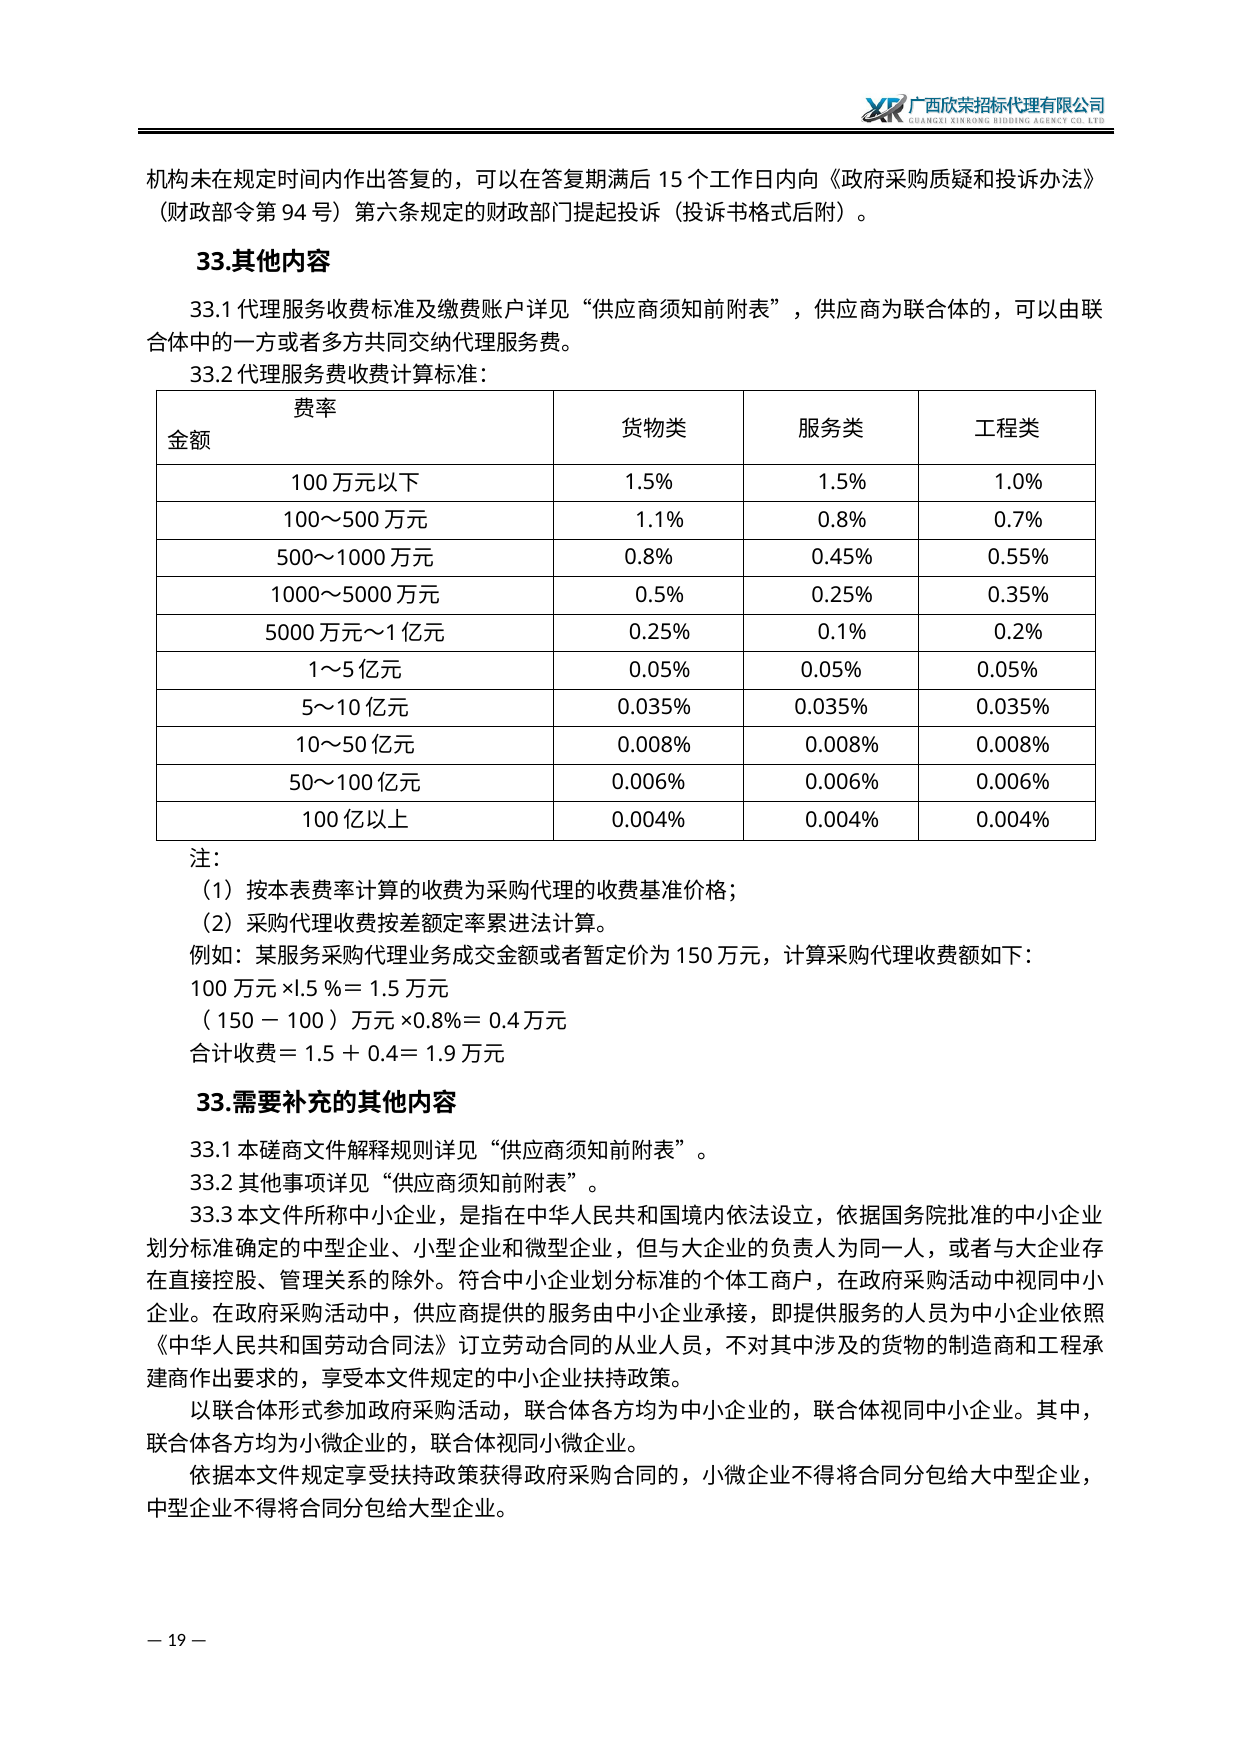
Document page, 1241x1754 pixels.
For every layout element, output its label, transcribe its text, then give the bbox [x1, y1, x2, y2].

text 合计收费＝ 1.5 ＋ 0.4＝ 1.9 万元 [146, 1036, 1106, 1068]
table_cell 0.006% [554, 765, 743, 801]
text 例如：某服务采购代理业务成交金额或者暂定价为150万元，计算采购代理收费额如下： [146, 938, 1106, 971]
table_cell 0.035% [554, 690, 743, 726]
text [146, 162, 1106, 227]
table_cell 1000～5000万元 [157, 577, 553, 614]
table_cell 0.05% [554, 652, 743, 689]
table_cell 100亿以上 [157, 802, 553, 839]
table_cell 0.8% [554, 540, 743, 576]
table_cell 0.035% [744, 690, 918, 726]
text 注： [146, 841, 1106, 873]
text 33.2 其他事项详见“供应商须知前附表”。 [146, 1166, 1106, 1198]
text 以联合体形式参加政府采购活动，联合体各方均为中小企业的，联合体视同中小企业。其中，联合体各方均为小微企业的，联合体视同小微企业。 [146, 1393, 1106, 1458]
table_cell 100万元以下 [157, 465, 553, 501]
text 33.其他内容 [146, 227, 1106, 292]
table_cell 10～50亿元 [157, 727, 553, 764]
table_header 货物类 [554, 391, 743, 464]
table_cell 0.004% [744, 802, 918, 839]
text 33.3本文件所称中小企业，是指在中华人民共和国境内依法设立，依据国务院批准的中小企业划分标准确定的中型企业、小型企业和微型企业，但与大企业的负责人为同一人，或者与大企业存在直接控股、管理关系的除外。符合中小企业划分标准的个体工商户，在政府采购活动中视同中小企业。在政府采购活动中，供应商提供的服务由中小企业承接，即提供服务的人员为中小企业依照《中华人民共和国劳动合同法》订立劳动合同的从业人员，不对其中涉及的货物的制造商和工程承建商作出要求的，享受本文件规定的中小企业扶持政策。 [146, 1198, 1106, 1393]
text （ 150 － 100 ）万元 ×0.8%＝ 0.4万元 [146, 1003, 1106, 1036]
text 33.1代理服务收费标准及缴费账户详见“供应商须知前附表”，供应商为联合体的，可以由联合体中的一方或者多方共同交纳代理服务费。 [146, 292, 1106, 357]
table_cell 0.7% [919, 502, 1095, 539]
table_cell 0.2% [919, 615, 1095, 651]
table_cell 0.035% [919, 690, 1095, 726]
table_cell 0.004% [919, 802, 1095, 839]
text 依据本文件规定享受扶持政策获得政府采购合同的，小微企业不得将合同分包给大中型企业，中型企业不得将合同分包给大型企业。 [146, 1458, 1106, 1523]
table_cell 0.55% [919, 540, 1095, 576]
table_cell 1～5亿元 [157, 652, 553, 689]
table_cell 0.008% [919, 727, 1095, 764]
text 100 万元 ×l.5 %＝ 1.5 万元 [146, 971, 1106, 1003]
table_cell 0.008% [554, 727, 743, 764]
table_cell 0.004% [554, 802, 743, 839]
text 33.需要补充的其他内容 [146, 1068, 1106, 1133]
table_cell 1.5% [554, 465, 743, 501]
table_cell 0.05% [744, 652, 918, 689]
table_cell 0.25% [554, 615, 743, 651]
table_cell 0.05% [919, 652, 1095, 689]
text 33.1本磋商文件解释规则详见“供应商须知前附表”。 [146, 1133, 1106, 1166]
text 33.2代理服务费收费计算标准： [146, 357, 1106, 389]
table_cell 5～10亿元 [157, 690, 553, 726]
table_cell 500～1000万元 [157, 540, 553, 576]
table_cell 0.5% [554, 577, 743, 614]
table_header 服务类 [744, 391, 918, 464]
table_cell 0.45% [744, 540, 918, 576]
table_cell 0.35% [919, 577, 1095, 614]
picture [857, 90, 1107, 126]
table_cell 0.008% [744, 727, 918, 764]
table_cell 1.0% [919, 465, 1095, 501]
text （1）按本表费率计算的收费为采购代理的收费基准价格； [146, 873, 1106, 906]
table_cell 0.8% [744, 502, 918, 539]
table_cell 0.25% [744, 577, 918, 614]
table_cell 50～100亿元 [157, 765, 553, 801]
table_cell 1.1% [554, 502, 743, 539]
table_header 费率 金额 [157, 391, 553, 464]
table_cell 5000万元～1亿元 [157, 615, 553, 651]
table_cell 0.006% [744, 765, 918, 801]
text （2）采购代理收费按差额定率累进法计算。 [146, 906, 1106, 938]
table_cell 100～500万元 [157, 502, 553, 539]
table_cell 0.1% [744, 615, 918, 651]
table_header 工程类 [919, 391, 1095, 464]
table_cell 1.5% [744, 465, 918, 501]
table_cell 0.006% [919, 765, 1095, 801]
